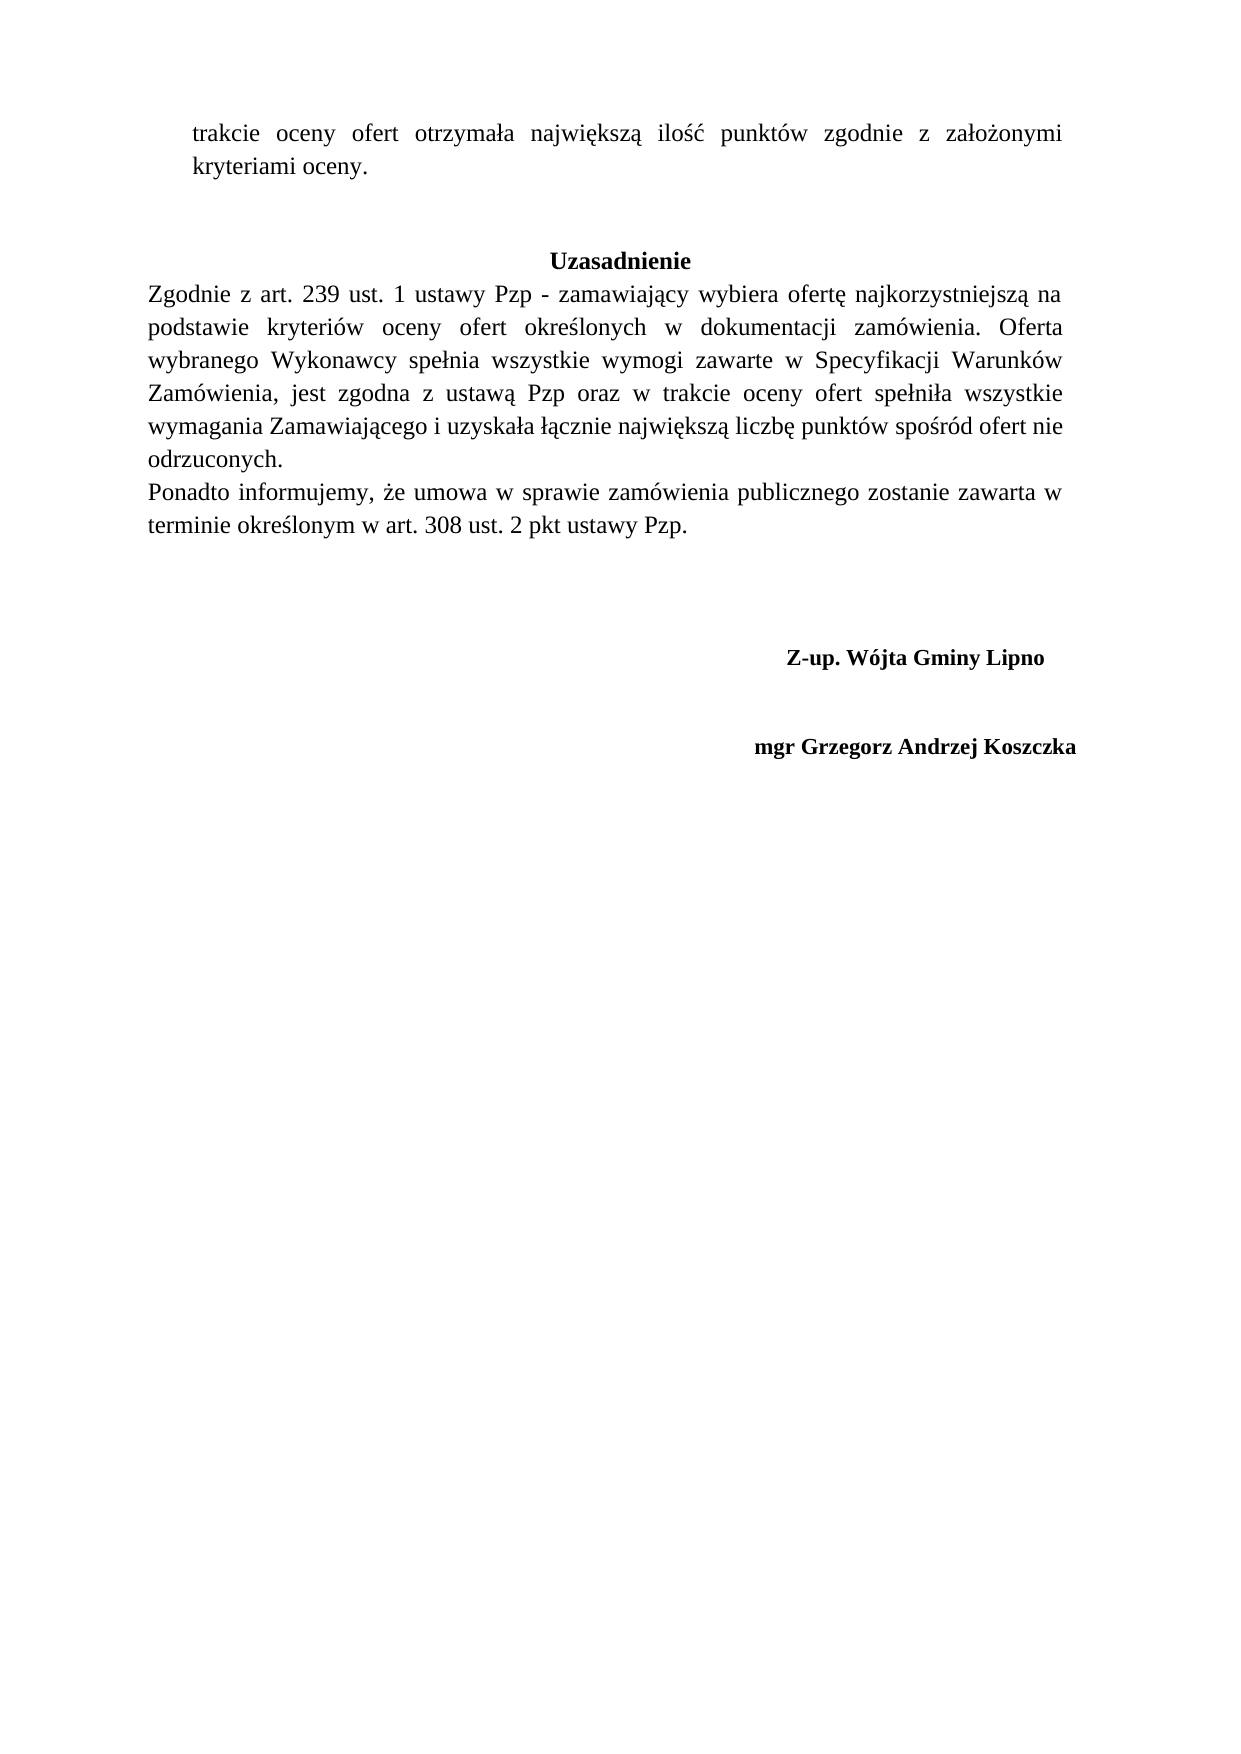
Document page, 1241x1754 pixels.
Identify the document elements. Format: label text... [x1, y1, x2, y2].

text mgr Grzegorz Andrzej Koszczka [664, 733, 1093, 759]
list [148, 118, 1063, 180]
text Uzasadnienie [148, 246, 1093, 275]
text Zgodnie z art. 239 ust. 1 ustawy Pzp - zamawiający wybiera ofertę najkorzystniejszą na podstawie kryteriów oceny ofert określonych w dokumentacji zamówienia. Oferta wybranego Wykonawcy spełnia wszystkie wymogi zawarte w Specyfikacji Warunków Zamówienia, jest zgodna z ustawą Pzp oraz w trakcie oceny ofert spełniła wszystkie wymagania Zamawiającego i uzyskała łącznie największą liczbę punktów spośród ofert nie odrzuconych. [148, 279, 1063, 473]
text Ponadto informujemy, że umowa w sprawie zamówienia publicznego zostanie zawarta w terminie określonym w art. 308 ust. 2 pkt ustawy Pzp. [148, 477, 1063, 539]
text Z-up. Wójta Gminy Lipno [664, 644, 1093, 671]
